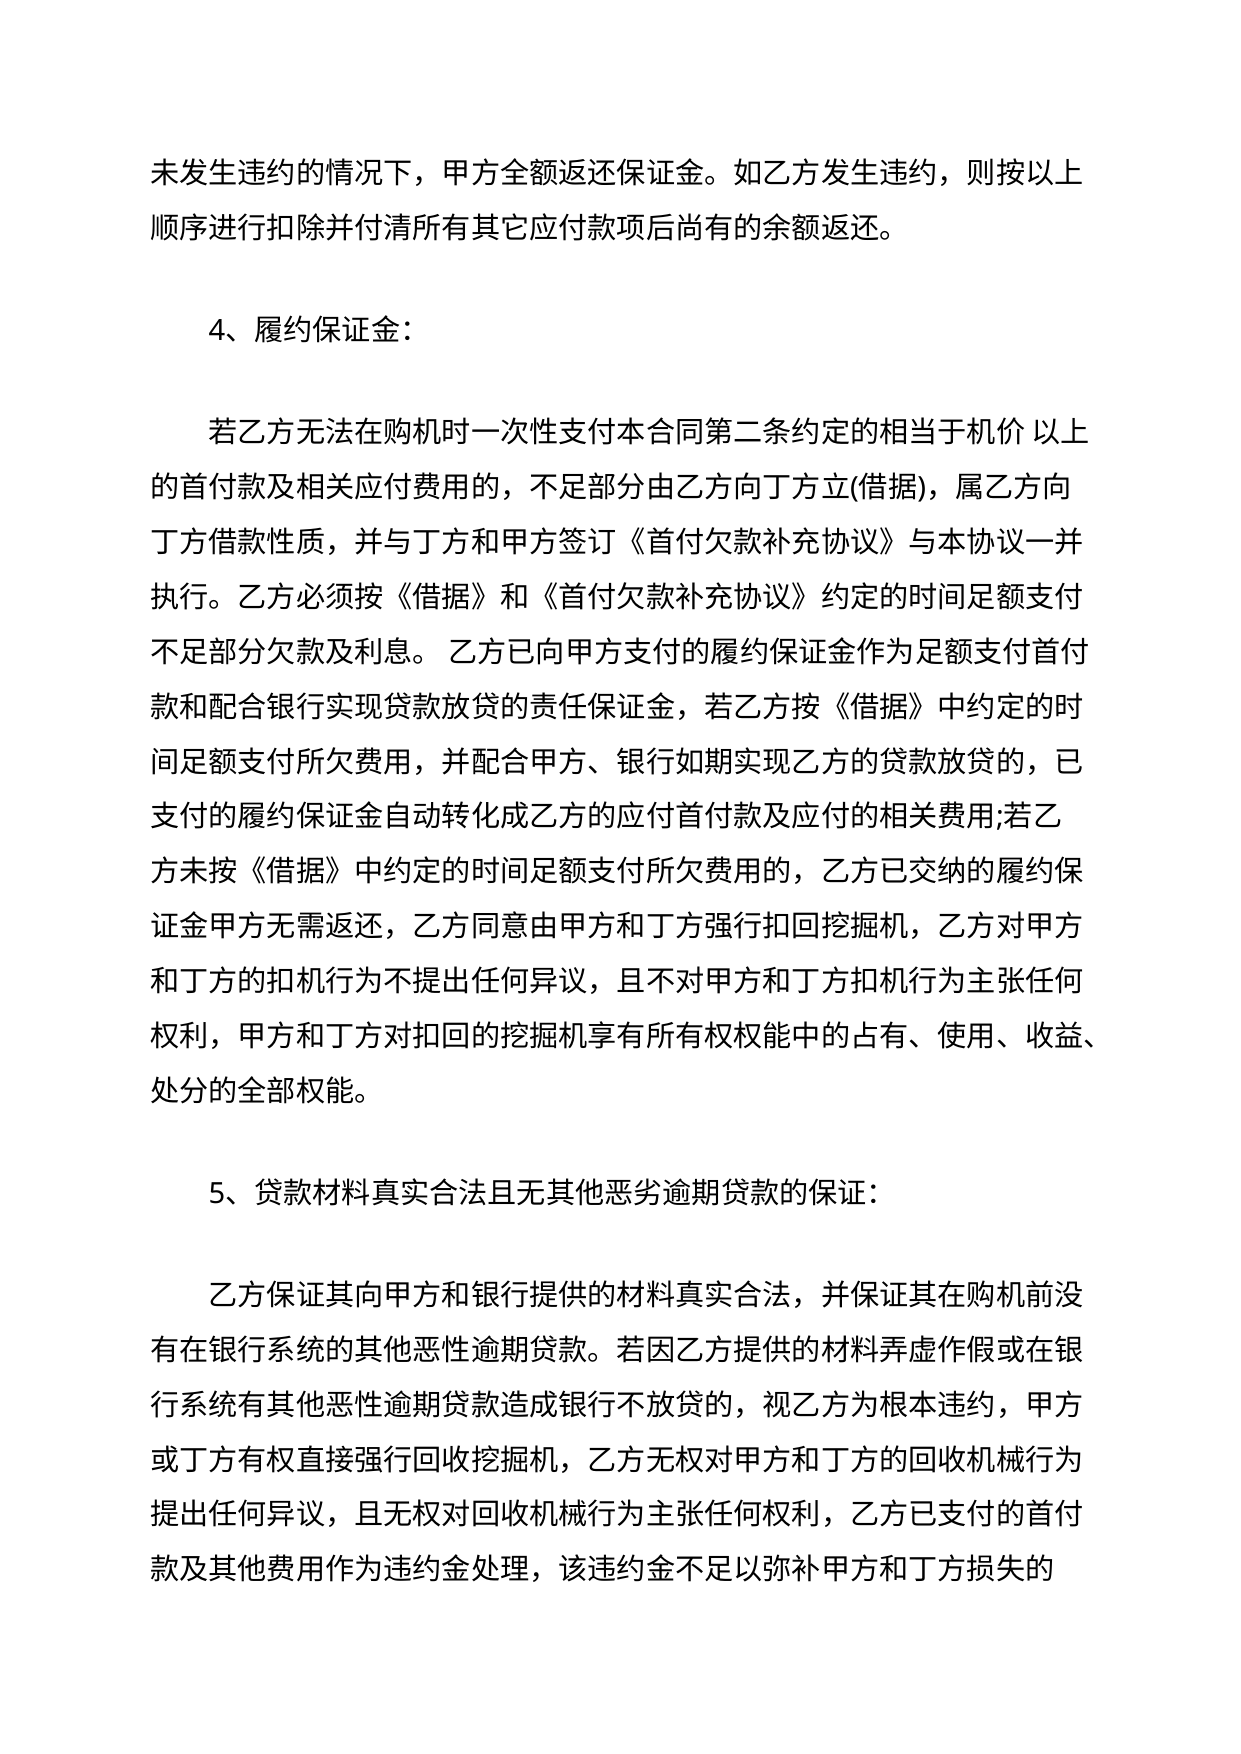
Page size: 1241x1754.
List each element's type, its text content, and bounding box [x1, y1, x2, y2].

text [150, 150, 1090, 247]
text 若乙方无法在购机时一次性支付本合同第二条约定的相当于机价 以上的首付款及相关应付费用的，不足部分由乙方向丁方立(借据)，属乙方向丁方借款性质，并与丁方和甲方签订《首付欠款补充协议》与本协议一并执行。乙方必须按《借据》和《首付欠款补充协议》约定的时间足额支付不足部分欠款及利息。 乙方已向甲方支付的履约保证金作为足额支付首付款和配合银行实现贷款放贷的责任保证金，若乙方按《借据》中约定的时间足额支付所欠费用，并配合甲方、银行如期实现乙方的贷款放贷的，已支付的履约保证金自动转化成乙方的应付首付款及应付的相关费用;若乙方未按《借据》中约定的时间足额支付所欠费用的，乙方已交纳的履约保证金甲方无需返还，乙方同意由甲方和丁方强行扣回挖掘机，乙方对甲方和丁方的扣机行为不提出任何异议，且不对甲方和丁方扣机行为主张任何权利，甲方和丁方对扣回的挖掘机享有所有权权能中的占有、使用、收益、处分的全部权能。 [150, 409, 1090, 1110]
text 5、贷款材料真实合法且无其他恶劣逾期贷款的保证： [150, 1169, 1090, 1212]
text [150, 1271, 1090, 1588]
text 4、履约保证金： [150, 307, 1090, 349]
